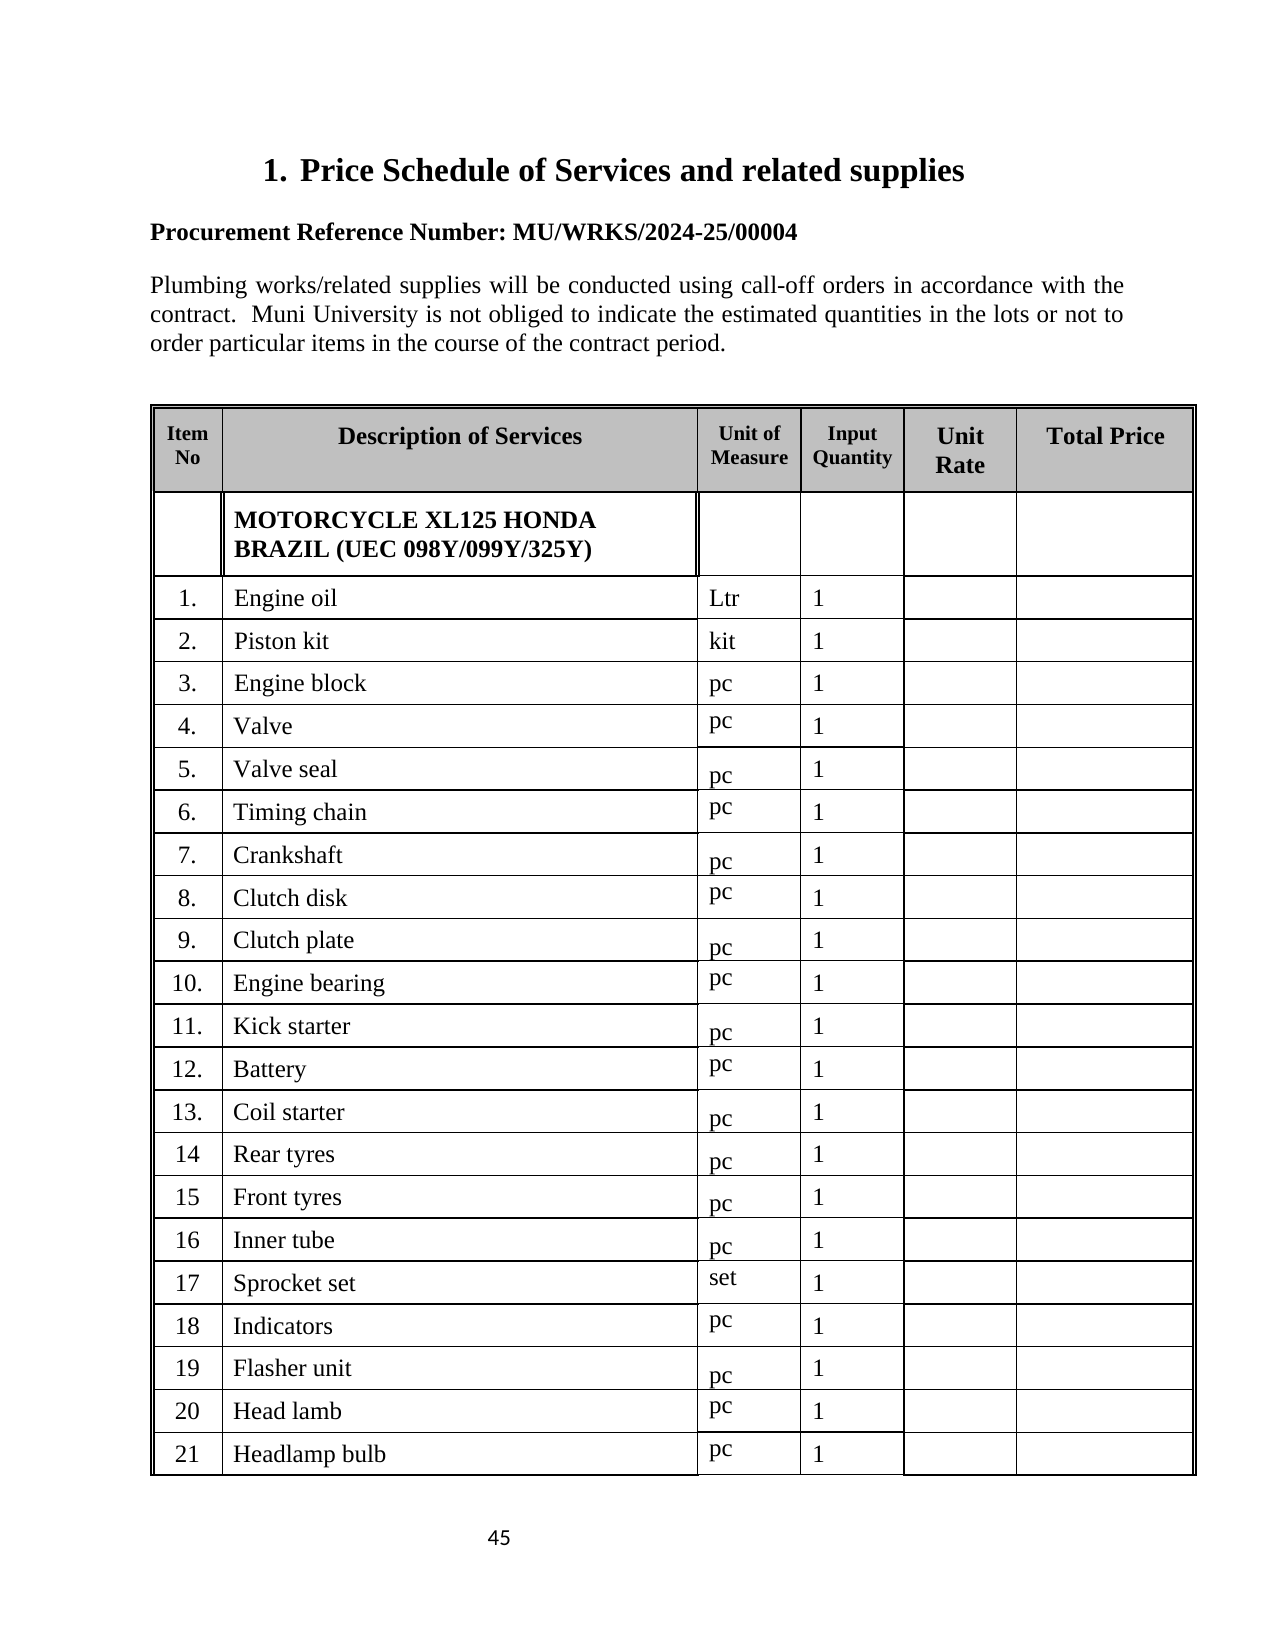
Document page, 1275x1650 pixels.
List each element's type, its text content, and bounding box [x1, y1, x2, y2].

table_cell [905, 1005, 1016, 1046]
table_cell Sprocket set [223, 1262, 697, 1303]
table_cell [905, 493, 1016, 575]
table_cell 1 [801, 919, 903, 960]
table_cell 1 [801, 1347, 903, 1388]
table_cell pc [698, 1133, 800, 1174]
table_cell pc [698, 961, 800, 1003]
table_cell [905, 919, 1016, 960]
table_cell 1 [801, 876, 903, 918]
table_cell 1 [801, 1133, 903, 1174]
table_cell [1017, 1176, 1192, 1217]
table_cell [1017, 876, 1192, 918]
table_cell [905, 705, 1016, 746]
table_cell Valve [223, 705, 697, 746]
table_cell Crankshaft [223, 834, 697, 875]
table_cell Inner tube [223, 1219, 697, 1260]
table_cell pc [698, 790, 800, 832]
table_cell [905, 1176, 1016, 1217]
table_cell [700, 493, 800, 575]
table_cell 1 [801, 1390, 903, 1431]
table_cell [155, 493, 220, 575]
table_cell pc [698, 1390, 800, 1431]
table_cell [1017, 705, 1192, 746]
table_cell [1017, 662, 1192, 703]
table_cell [905, 876, 1016, 918]
table_cell pc [698, 1176, 800, 1217]
table_cell 11. [155, 1005, 222, 1046]
table_cell 4. [155, 705, 222, 746]
table_cell 7. [155, 834, 222, 875]
table_cell 1 [801, 961, 903, 1003]
table_cell [905, 962, 1016, 1003]
table_cell pc [698, 1047, 800, 1089]
table_cell pc [698, 748, 800, 789]
table_cell [905, 577, 1016, 618]
table_cell [905, 1305, 1016, 1346]
table_cell Kick starter [223, 1005, 697, 1046]
text Procurement Reference Number: MU/WRKS/2024-25/00004 [150, 217, 1127, 246]
table_cell MOTORCYCLE XL125 HONDA BRAZIL (UEC 098Y/099Y/325Y) [225, 493, 695, 575]
table_cell [905, 662, 1016, 703]
table_cell 1 [801, 1047, 903, 1089]
table_cell Ltr [698, 576, 800, 618]
table_cell 16 [155, 1219, 222, 1260]
table_cell [905, 1347, 1016, 1388]
table_cell [905, 834, 1016, 875]
table_cell [1017, 1390, 1192, 1431]
table_cell [1017, 493, 1192, 575]
table_cell 1 [801, 833, 903, 875]
table_cell [1017, 1305, 1192, 1346]
table_cell 6. [155, 791, 222, 832]
table_cell pc [698, 833, 800, 875]
text Plumbing works/related supplies will be conducted using call-off orders in accordance with the contract. Muni University is not obliged to indicate the estimated quantities in the lots or not to order particular items in the course of the contract period. [150, 271, 1125, 357]
table_cell pc [698, 662, 800, 703]
table_cell pc [698, 919, 800, 960]
table_cell [1017, 1433, 1192, 1474]
table_cell Indicators [223, 1305, 697, 1346]
table_cell 15 [155, 1176, 222, 1217]
table_cell 21 [155, 1433, 222, 1474]
table_cell Valve seal [223, 748, 697, 789]
table_cell 3. [155, 662, 222, 703]
table_cell Engine bearing [223, 962, 697, 1003]
table_cell Battery [223, 1048, 697, 1089]
table_cell set [698, 1261, 800, 1303]
table_cell [1017, 919, 1192, 960]
table_cell [1017, 962, 1192, 1003]
table_cell [905, 1433, 1016, 1474]
table_cell [905, 1219, 1016, 1260]
table_cell Clutch disk [223, 876, 697, 918]
table_cell Headlamp bulb [223, 1433, 697, 1474]
table_cell 20 [155, 1390, 222, 1431]
table_cell 2. [155, 620, 222, 661]
table_cell 8. [155, 876, 222, 918]
table_cell [1017, 748, 1192, 789]
table_cell pc [698, 1304, 800, 1346]
table_header Unit of Measure [698, 409, 800, 491]
table_cell [905, 791, 1016, 832]
table_cell [905, 748, 1016, 789]
table_cell Clutch plate [223, 919, 697, 960]
table_header Unit Rate [905, 409, 1016, 491]
table_cell [1017, 1091, 1192, 1132]
table_cell [1017, 1048, 1192, 1089]
table_cell Rear tyres [223, 1133, 697, 1174]
table_cell pc [698, 1347, 800, 1388]
table_cell 1 [801, 748, 903, 789]
list Price Schedule of Services and related supplies [262, 150, 1125, 188]
table_cell 1 [801, 576, 903, 618]
table_header Item No [155, 409, 222, 491]
table_cell [905, 1133, 1016, 1174]
table_cell pc [698, 705, 800, 746]
table_cell 12. [155, 1048, 222, 1089]
table_cell [1017, 791, 1192, 832]
table_cell [1017, 1133, 1192, 1174]
table_cell [905, 1048, 1016, 1089]
table_cell 5. [155, 748, 222, 789]
table_cell 1 [801, 1433, 903, 1474]
table_cell Coil starter [223, 1091, 697, 1132]
table_cell [1017, 1347, 1192, 1388]
table_cell pc [698, 1218, 800, 1260]
table_cell 1 [801, 662, 903, 703]
table_cell [905, 1390, 1016, 1431]
table_cell 17 [155, 1262, 222, 1303]
table_cell 19 [155, 1347, 222, 1388]
table_cell Flasher unit [223, 1347, 697, 1388]
table_cell 9. [155, 919, 222, 960]
table_cell 13. [155, 1091, 222, 1132]
table_cell [905, 620, 1016, 661]
table_cell 18 [155, 1305, 222, 1346]
table_cell Head lamb [223, 1390, 697, 1431]
table_cell kit [698, 619, 800, 661]
table_cell 1 [801, 1090, 903, 1132]
table_header Total Price [1017, 409, 1192, 491]
table_cell pc [698, 1004, 800, 1046]
table_cell [1017, 1219, 1192, 1260]
table_cell 10. [155, 962, 222, 1003]
table_cell 1. [155, 577, 222, 618]
table_cell 1 [801, 619, 903, 661]
table_cell [1017, 1005, 1192, 1046]
table_cell 1 [801, 705, 903, 746]
table_cell 1 [801, 1176, 903, 1217]
table_cell 1 [801, 790, 903, 832]
table_cell 1 [801, 1218, 903, 1260]
table_cell pc [698, 1433, 800, 1474]
table_cell [1017, 577, 1192, 618]
table_cell [1017, 834, 1192, 875]
table_cell 1 [801, 1004, 903, 1046]
table_cell Engine oil [223, 577, 697, 618]
table_cell [801, 493, 903, 575]
table_cell Timing chain [223, 791, 697, 832]
table_cell 1 [801, 1261, 903, 1303]
table_cell [905, 1262, 1016, 1303]
table_header Input Quantity [802, 409, 903, 491]
table_cell [1017, 620, 1192, 661]
table_cell [1017, 1262, 1192, 1303]
table_cell pc [698, 1090, 800, 1132]
table_cell Front tyres [223, 1176, 697, 1217]
table_cell 1 [801, 1304, 903, 1346]
table_header Description of Services [223, 409, 697, 491]
table_cell Engine block [223, 662, 697, 703]
table_cell [905, 1091, 1016, 1132]
table_cell Piston kit [223, 620, 697, 661]
table_cell 14 [155, 1133, 222, 1174]
table_cell pc [698, 876, 800, 918]
